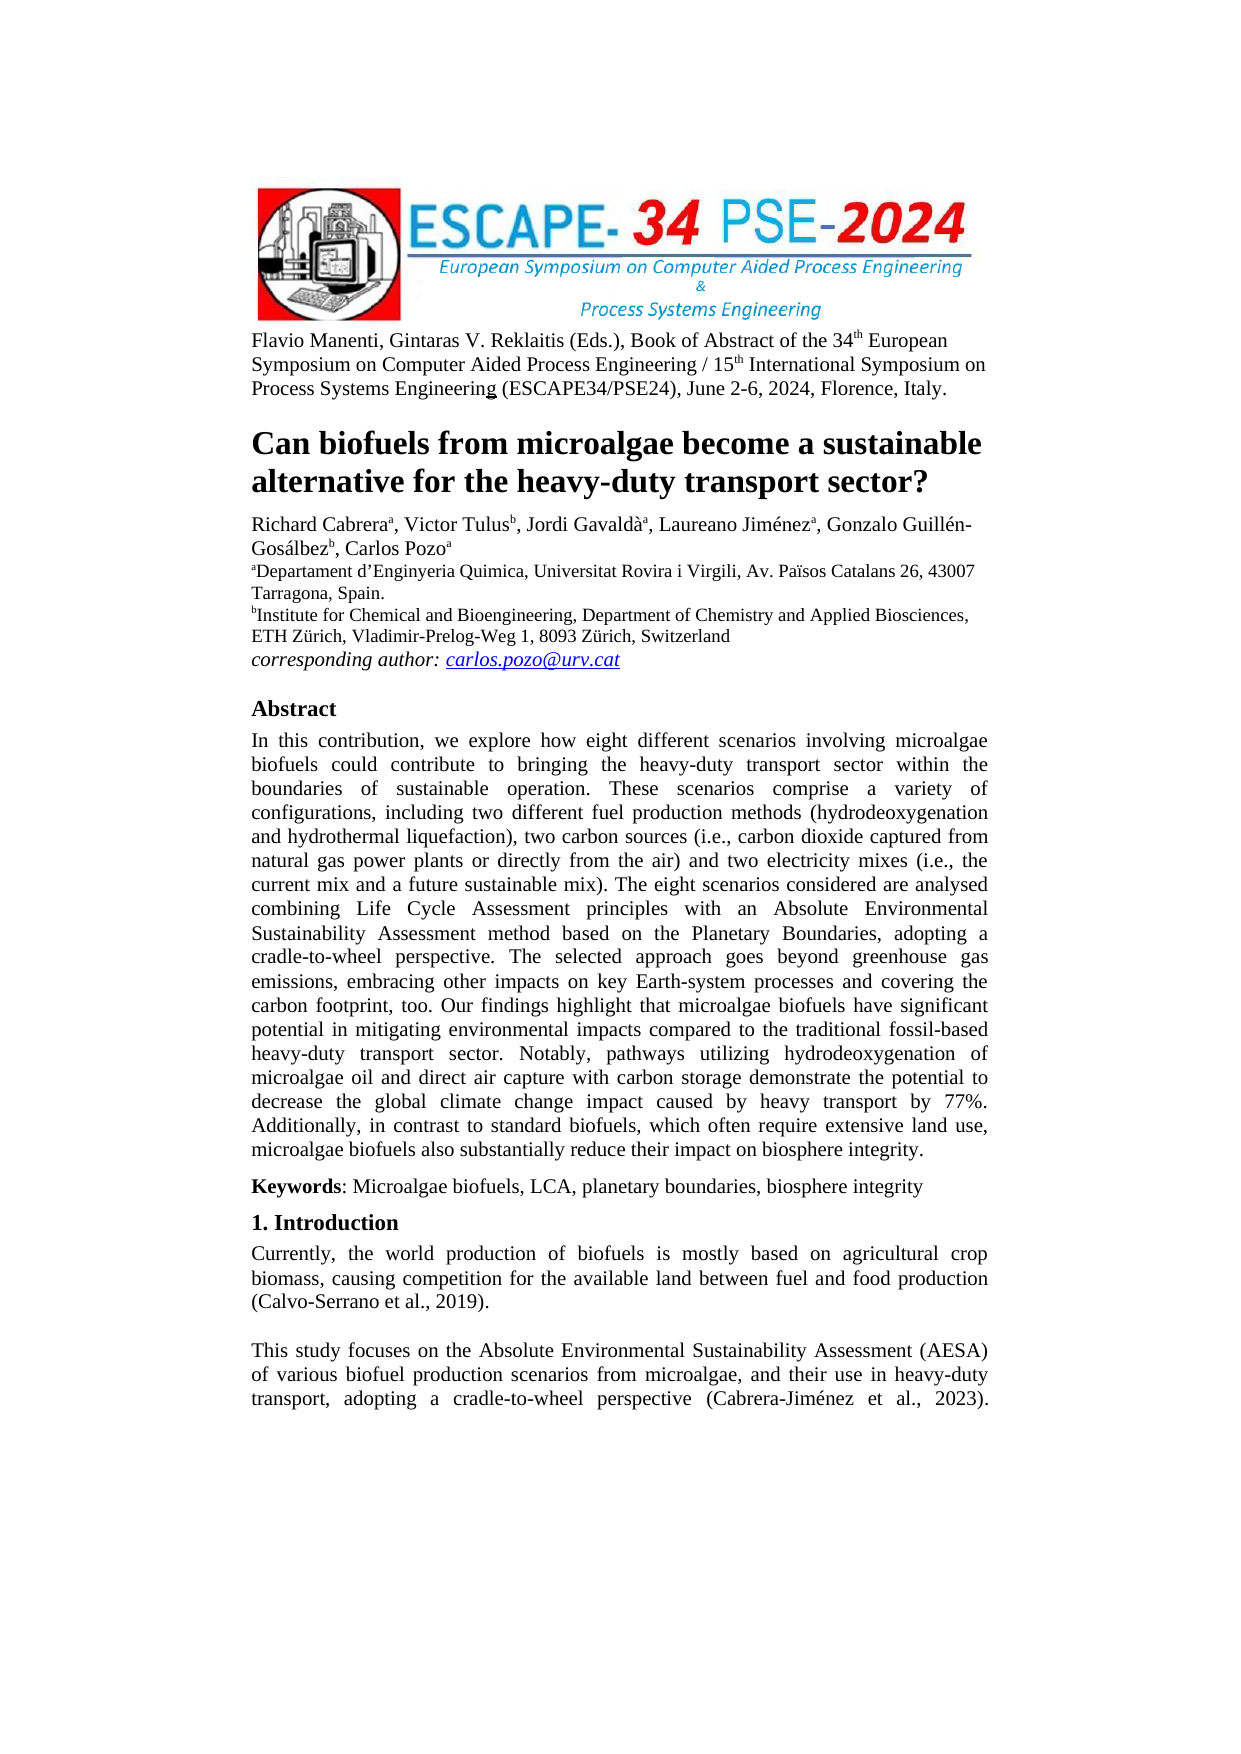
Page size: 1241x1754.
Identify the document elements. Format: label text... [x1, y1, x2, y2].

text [251, 1338, 989, 1410]
text Richard Cabreraa, Victor Tulusb, Jordi Gavaldàa, Laureano Jiméneza, Gonzalo Guillén-Gosálbezb, Carlos Pozoa [251, 512, 989, 560]
text Currently, the world production of biofuels is mostly based on agricultural crop biomass, causing competition for the available land between fuel and food production . [251, 1241, 989, 1313]
text Abstract [251, 697, 989, 722]
picture [251, 177, 990, 328]
text corresponding author: carlos.pozo@urv.cat [251, 647, 989, 672]
text Keywords: Microalgae biofuels, LCA, planetary boundaries, biosphere integrity [251, 1173, 989, 1198]
title Can biofuels from microalgae become a sustainable alternative for the heavy-duty transport sector? [251, 425, 989, 500]
text aDepartament d’Enginyeria Quimica, Universitat Rovira i Virgili, Av. Països Catalans 26, 43007 Tarragona, Spain. [251, 560, 989, 603]
text bInstitute for Chemical and Bioengineering, Department of Chemistry and Applied Biosciences, ETH Zürich, Vladimir-Prelog-Weg 1, 8093 Zürich, Switzerland [251, 603, 989, 647]
text In this contribution, we explore how eight different scenarios involving microalgae biofuels could contribute to bringing the heavy-duty transport sector within the boundaries of sustainable operation. These scenarios comprise a variety of configurations, including two different fuel production methods (hydrodeoxygenation and hydrothermal liquefaction), two carbon sources (i.e., carbon dioxide captured from natural gas power plants or directly from the air) and two electricity mixes (i.e., the current mix and a future sustainable mix). The eight scenarios considered are analysed combining Life Cycle Assessment principles with an Absolute Environmental Sustainability Assessment method based on the Planetary Boundaries, adopting a cradle-to-wheel perspective. The selected approach goes beyond greenhouse gas emissions, embracing other impacts on key Earth-system processes and covering the carbon footprint, too. Our findings highlight that microalgae biofuels have significant potential in mitigating environmental impacts compared to the traditional fossil-based heavy-duty transport sector. Notably, pathways utilizing hydrodeoxygenation of microalgae oil and direct air capture with carbon storage demonstrate the potential to decrease the global climate change impact caused by heavy transport by 77%. Additionally, in contrast to standard biofuels, which often require extensive land use, microalgae biofuels also substantially reduce their impact on biosphere integrity. [251, 728, 989, 1161]
text Introduction [251, 1210, 989, 1235]
